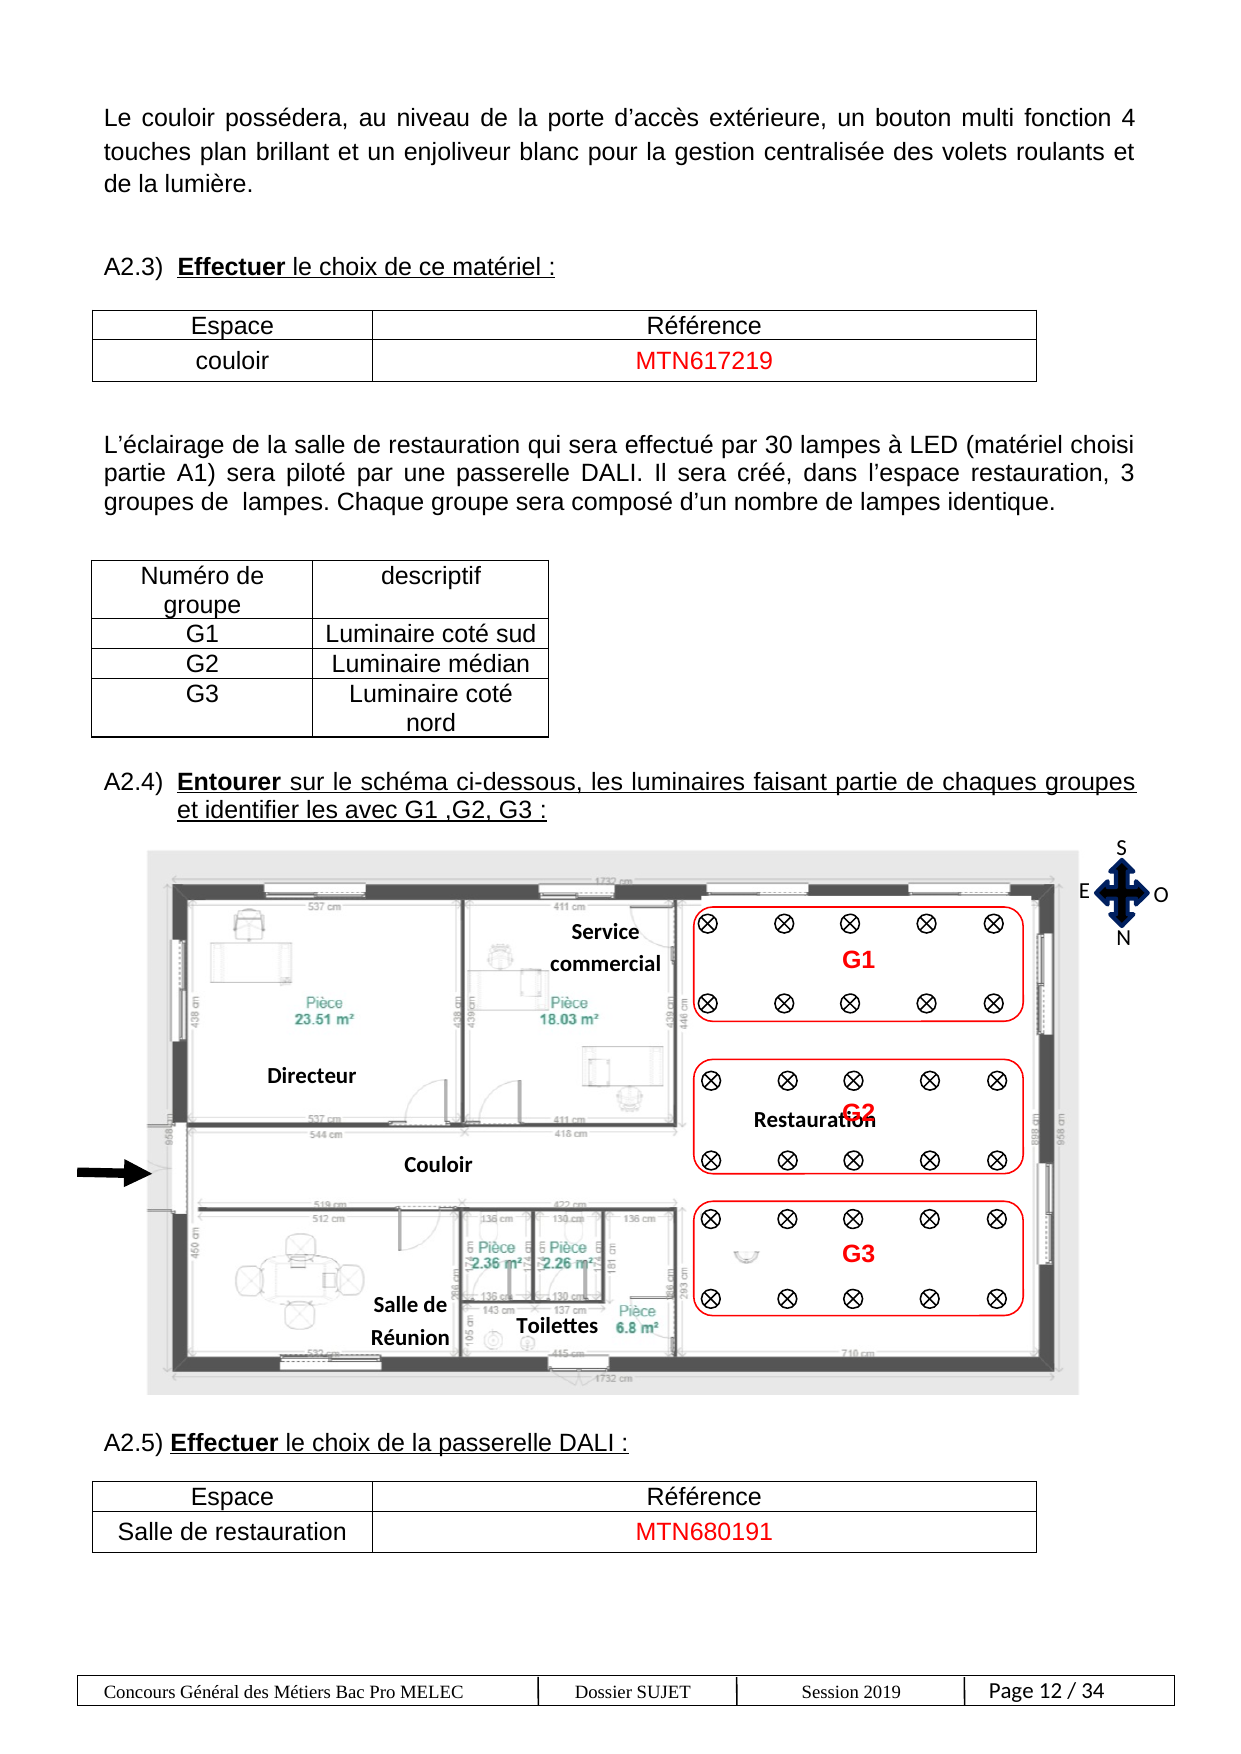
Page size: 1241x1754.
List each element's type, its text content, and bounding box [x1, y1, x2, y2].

table_cell MTN617219 [373, 340, 1036, 381]
text L’éclairage de la salle de restauration qui sera effectué par 30 lampes à LED (matériel choisi partie A1) sera piloté par une passerelle DALI. Il sera créé, dans l’espace restauration, 3 groupes de lampes. Chaque groupe sera composé d’un nombre de lampes identique. [103, 430, 1137, 516]
table_cell G1 [92, 619, 312, 648]
table_header Numéro de groupe [92, 561, 312, 618]
table_header Espace [93, 1482, 372, 1511]
table_cell MTN680191 [373, 1512, 1036, 1552]
table_cell Luminaire médian [313, 649, 548, 678]
table_cell Salle de restauration [93, 1512, 372, 1552]
table_header descriptif [313, 561, 548, 618]
table_cell Luminaire coté sud [313, 619, 548, 648]
text A2.4) Entourer sur le schéma ci-dessous, les luminaires faisant partie de chaques groupes et identifier les avec G1 ,G2, G3 : [103, 767, 1137, 824]
text A2.5) Effectuer le choix de la passerelle DALI : [103, 1428, 1137, 1457]
table_cell Luminaire coté nord [313, 679, 548, 736]
table_header Référence [373, 311, 1036, 339]
text Le couloir possédera, au niveau de la porte d’accès extérieure, un bouton multi fonction 4 touches plan brillant et un enjoliveur blanc pour la gestion centralisée des volets roulants et de la lumière. [103, 103, 1137, 198]
table_cell couloir [93, 340, 372, 381]
table_cell G3 [92, 679, 312, 736]
picture [139, 845, 1092, 1395]
table_header Référence [373, 1482, 1036, 1511]
table_header Espace [93, 311, 372, 339]
text A2.3) Effectuer le choix de ce matériel : [103, 252, 1137, 281]
table_cell G2 [92, 649, 312, 678]
